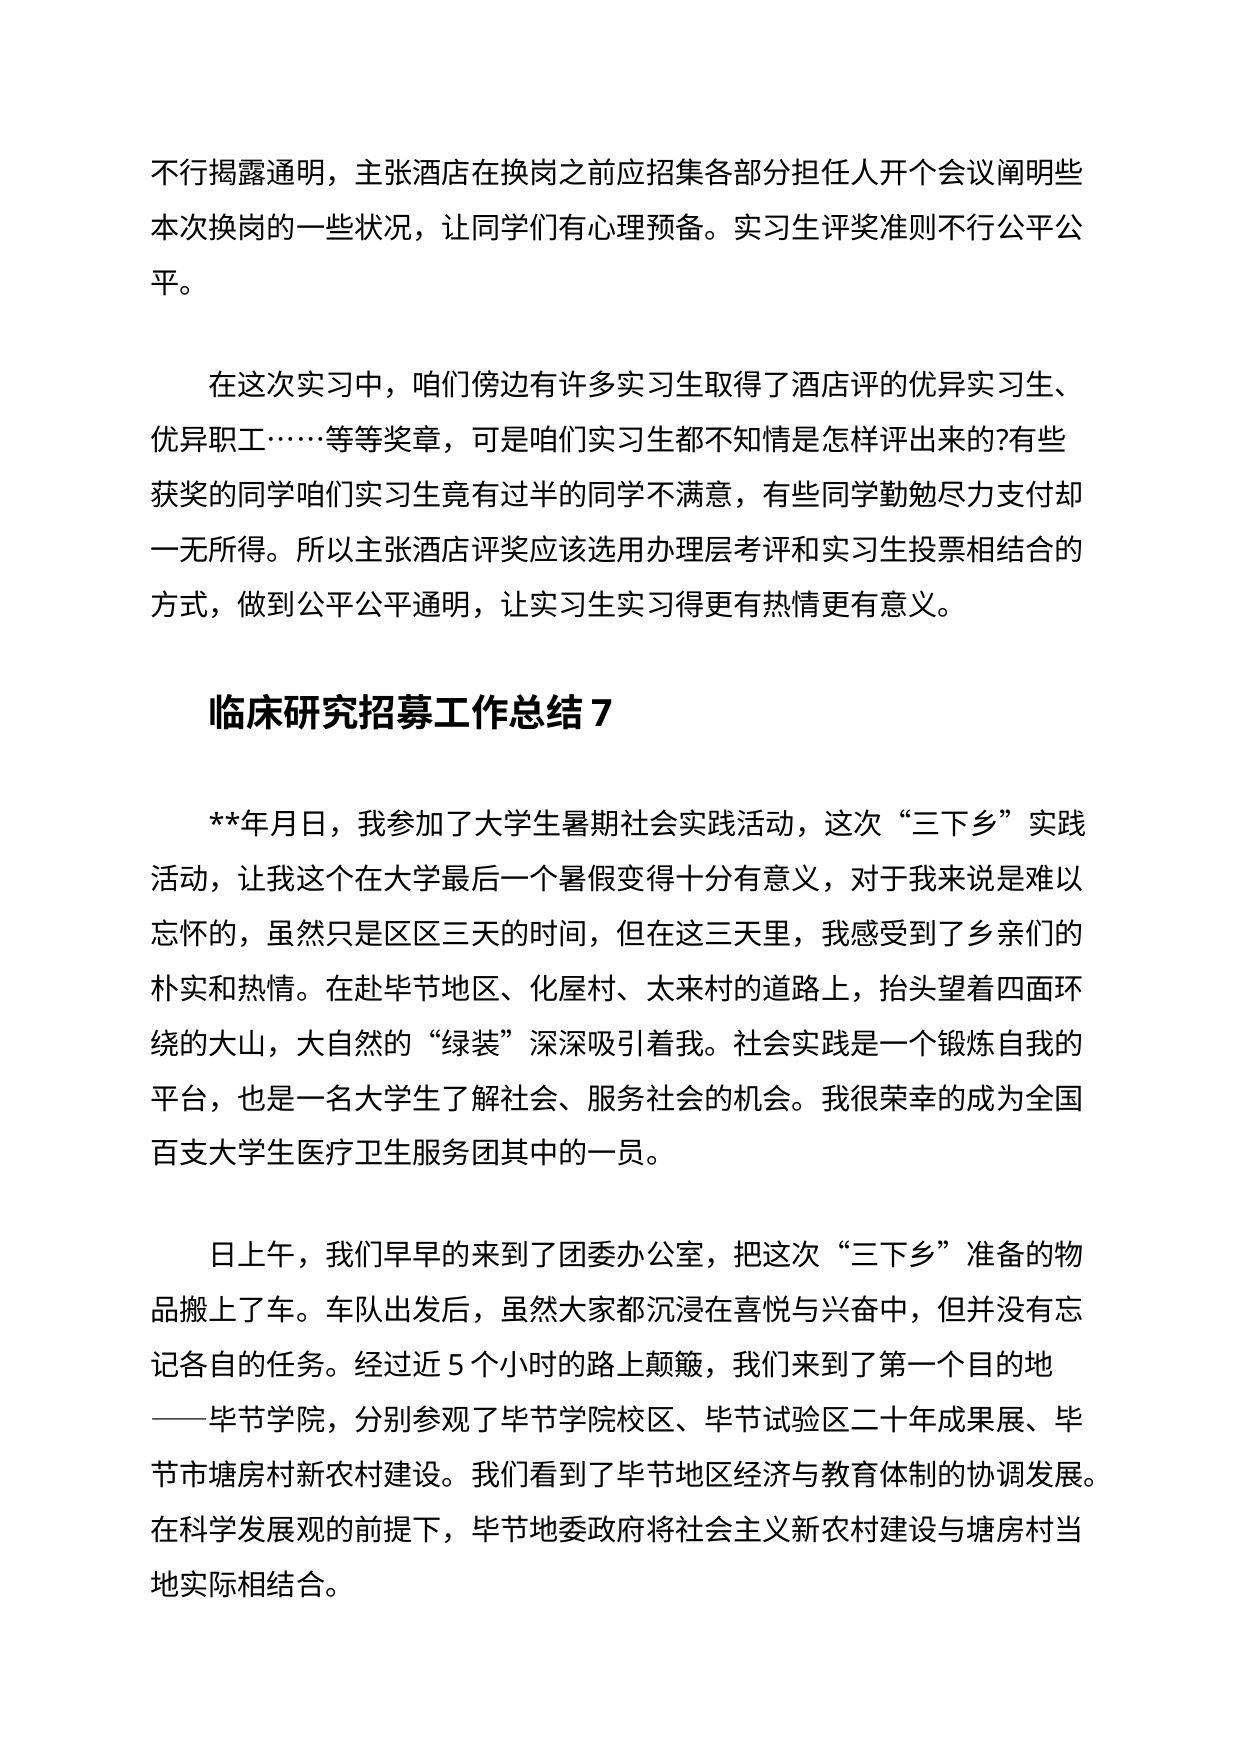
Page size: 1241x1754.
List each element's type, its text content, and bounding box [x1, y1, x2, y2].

text 临床研究招募工作总结7 [150, 683, 1090, 737]
text 日上午，我们早早的来到了团委办公室，把这次“三下乡”准备的物品搬上了车。车队出发后，虽然大家都沉浸在喜悦与兴奋中，但并没有忘记各自的任务。经过近5个小时的路上颠簸，我们来到了第一个目的地——毕节学院，分别参观了毕节学院校区、毕节试验区二十年成果展、毕节市塘房村新农村建设。我们看到了毕节地区经济与教育体制的协调发展。在科学发展观的前提下，毕节地委政府将社会主义新农村建设与塘房村当地实际相结合。 [150, 1232, 1090, 1604]
text **年月日，我参加了大学生暑期社会实践活动，这次“三下乡”实践活动，让我这个在大学最后一个暑假变得十分有意义，对于我来说是难以忘怀的，虽然只是区区三天的时间，但在这三天里，我感受到了乡亲们的朴实和热情。在赴毕节地区、化屋村、太来村的道路上，抬头望着四面环绕的大山，大自然的“绿装”深深吸引着我。社会实践是一个锻炼自我的平台，也是一名大学生了解社会、服务社会的机会。我很荣幸的成为全国百支大学生医疗卫生服务团其中的一员。 [150, 801, 1090, 1172]
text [150, 150, 1090, 302]
text 在这次实习中，咱们傍边有许多实习生取得了酒店评的优异实习生、优异职工……等等奖章，可是咱们实习生都不知情是怎样评出来的?有些获奖的同学咱们实习生竟有过半的同学不满意，有些同学勤勉尽力支付却一无所得。所以主张酒店评奖应该选用办理层考评和实习生投票相结合的方式，做到公平公平通明，让实习生实习得更有热情更有意义。 [150, 362, 1090, 623]
